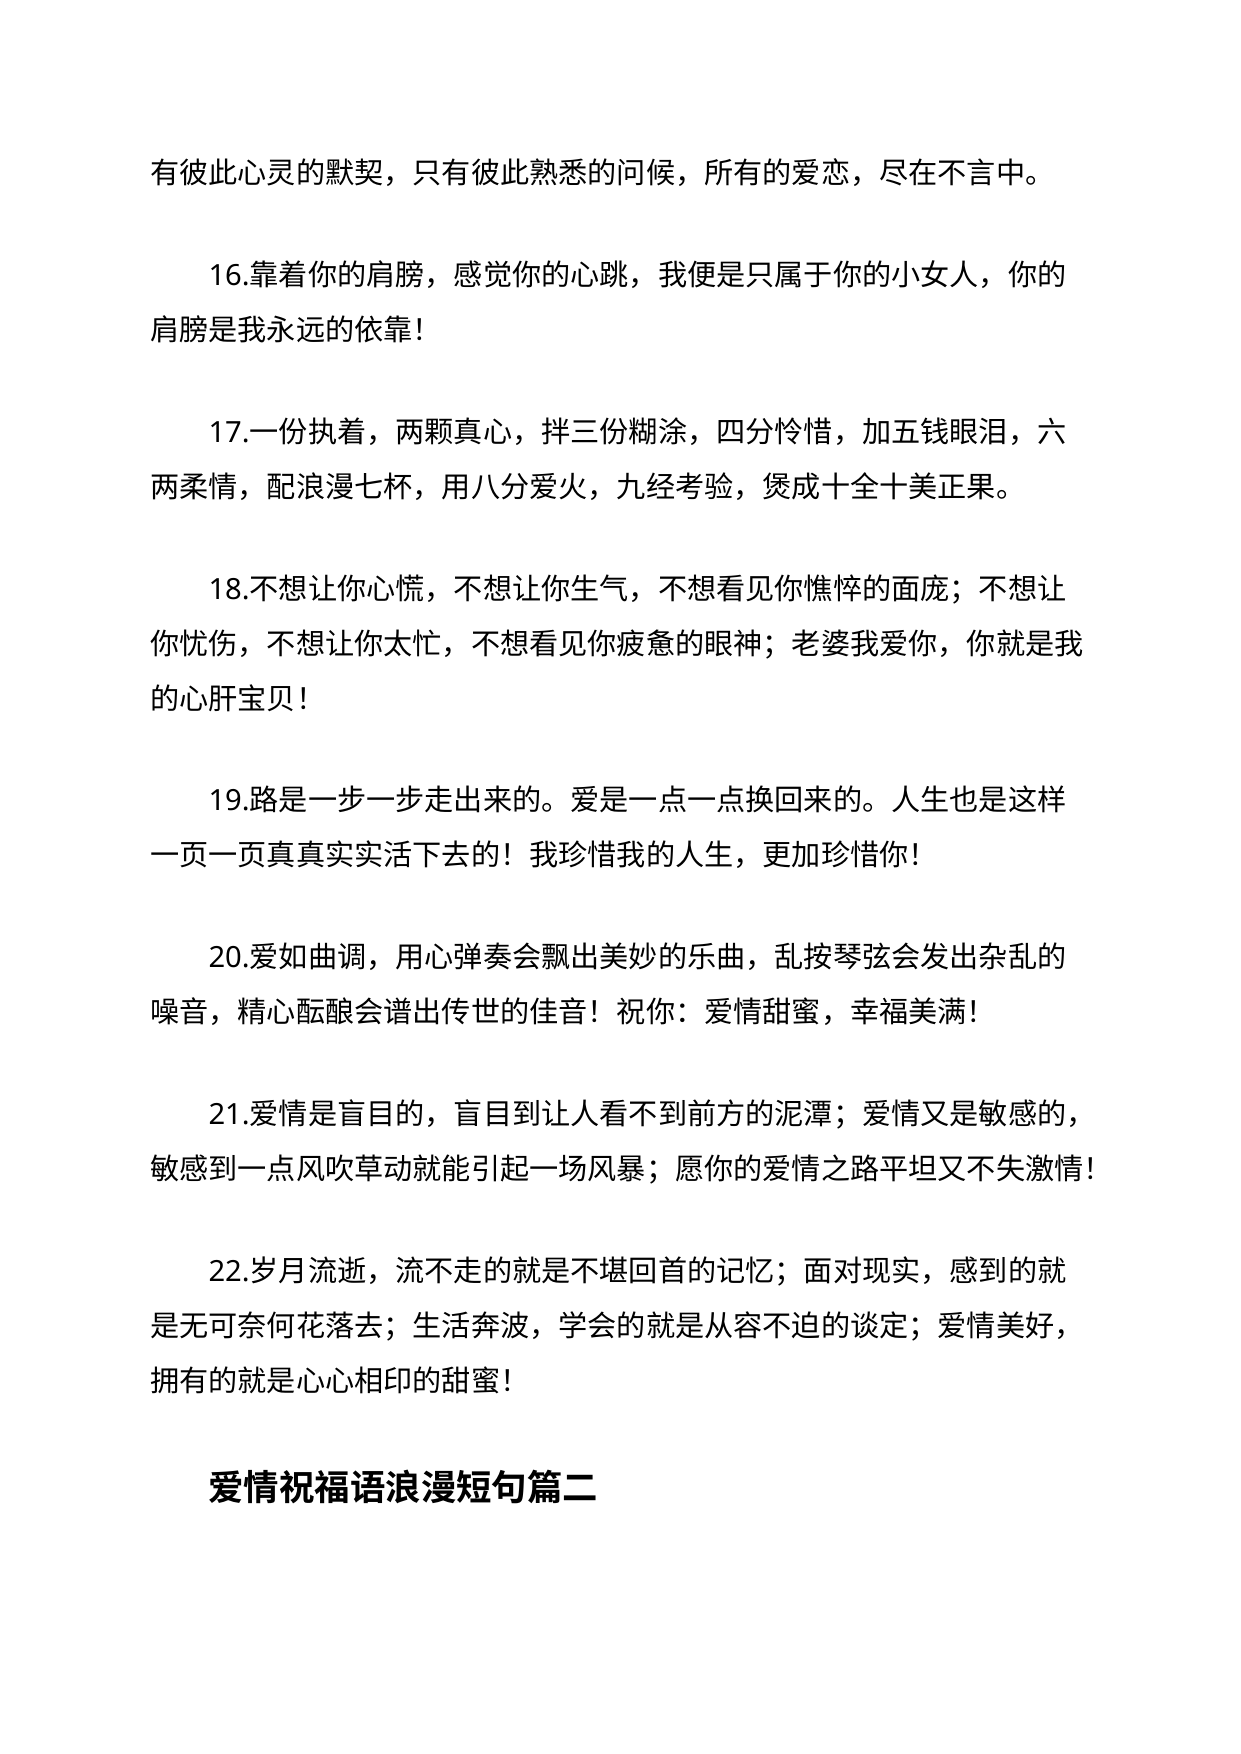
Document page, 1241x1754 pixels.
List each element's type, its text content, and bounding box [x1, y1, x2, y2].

text 18.不想让你心慌，不想让你生气，不想看见你憔悴的面庞；不想让你忧伤，不想让你太忙，不想看见你疲惫的眼神；老婆我爱你，你就是我的心肝宝贝！ [150, 565, 1090, 717]
text 16.靠着你的肩膀，感觉你的心跳，我便是只属于你的小女人，你的肩膀是我永远的依靠！ [150, 252, 1090, 349]
text 17.一份执着，两颗真心，拌三份糊涂，四分怜惜，加五钱眼泪，六两柔情，配浪漫七杯，用八分爱火，九经考验，煲成十全十美正果。 [150, 408, 1090, 506]
text 21.爱情是盲目的，盲目到让人看不到前方的泥潭；爱情又是敏感的，敏感到一点风吹草动就能引起一场风暴；愿你的爱情之路平坦又不失激情！ [150, 1091, 1090, 1188]
text 19.路是一步一步走出来的。爱是一点一点换回来的。人生也是这样一页一页真真实实活下去的！我珍惜我的人生，更加珍惜你！ [150, 777, 1090, 874]
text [150, 150, 1090, 192]
text 爱情祝福语浪漫短句篇二 [150, 1459, 1090, 1510]
text 22.岁月流逝，流不走的就是不堪回首的记忆；面对现实，感到的就是无可奈何花落去；生活奔波，学会的就是从容不迫的谈定；爱情美好，拥有的就是心心相印的甜蜜！ [150, 1247, 1090, 1399]
text 20.爱如曲调，用心弹奏会飘出美妙的乐曲，乱按琴弦会发出杂乱的噪音，精心酝酿会谱出传世的佳音！祝你：爱情甜蜜，幸福美满！ [150, 934, 1090, 1031]
